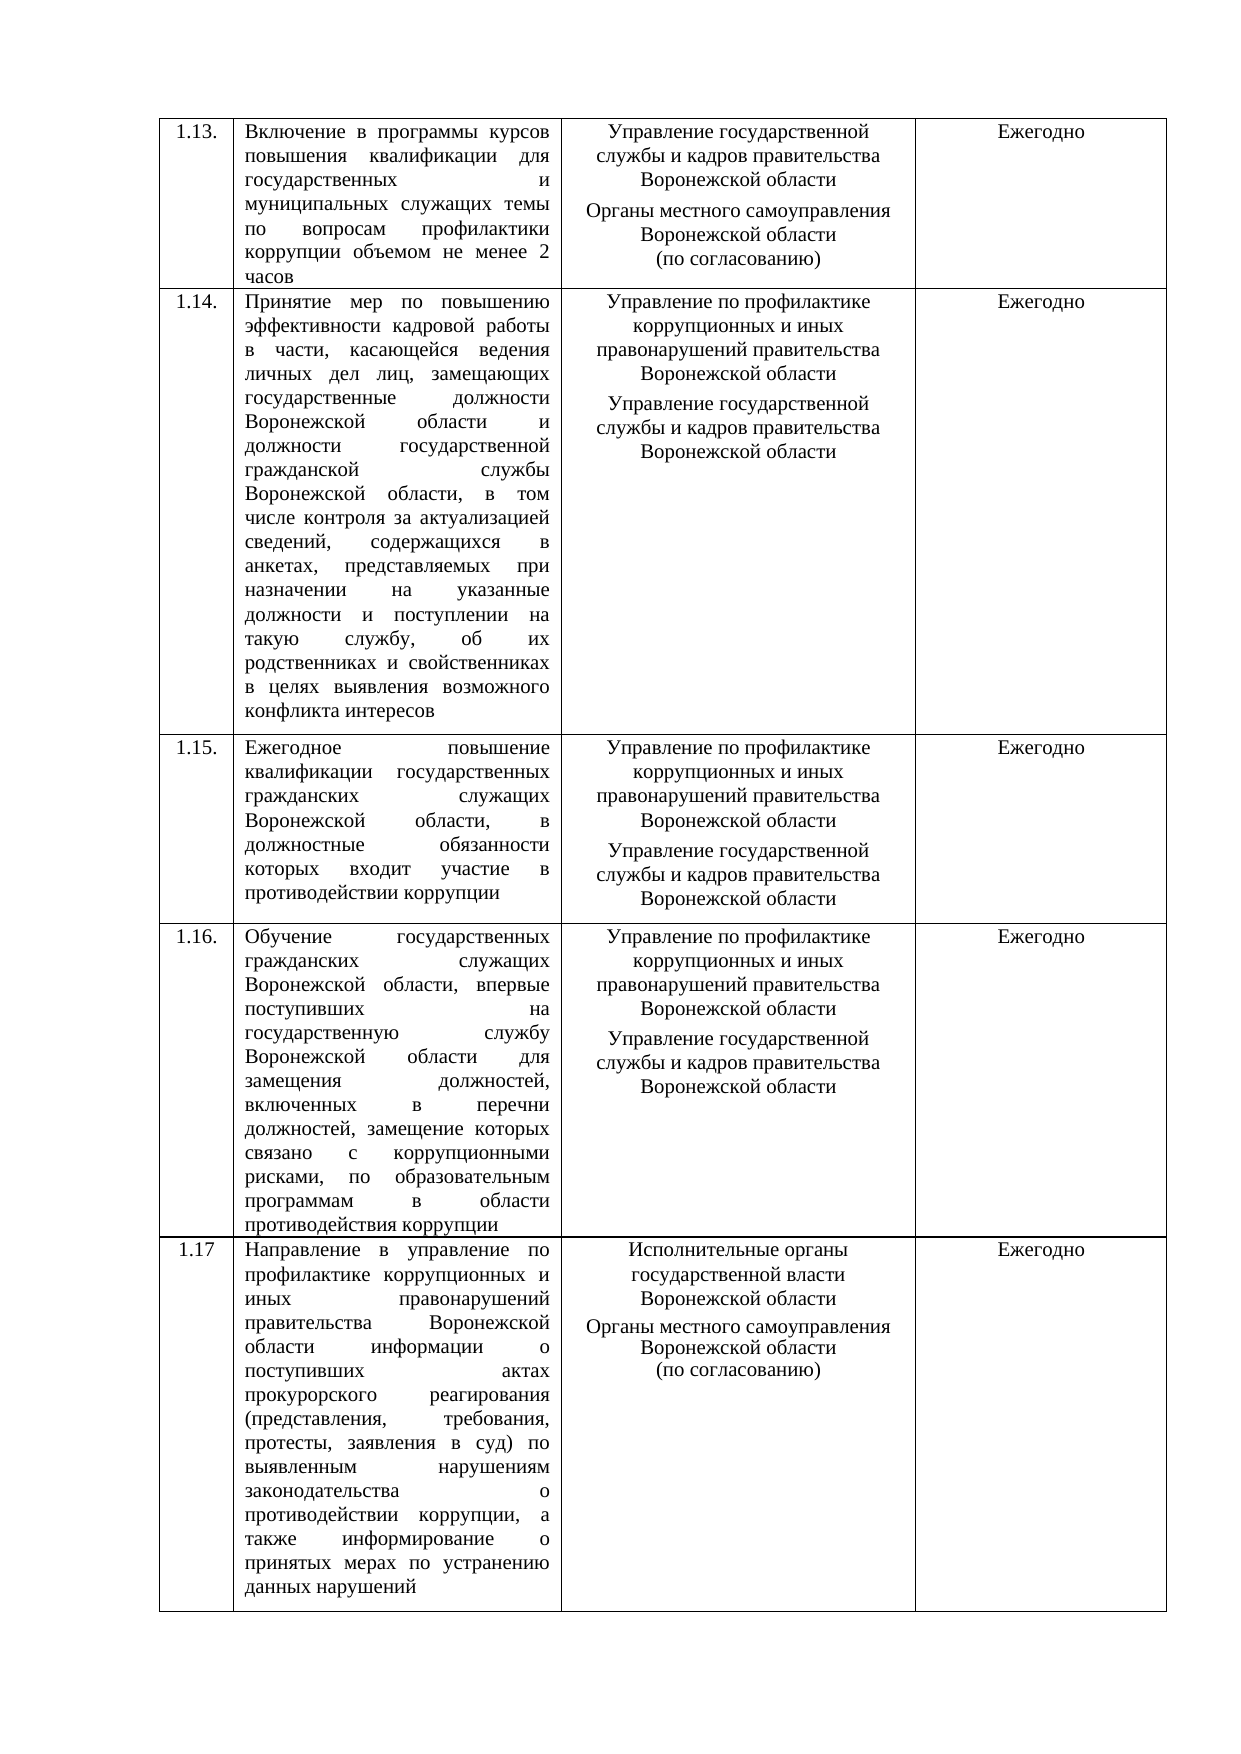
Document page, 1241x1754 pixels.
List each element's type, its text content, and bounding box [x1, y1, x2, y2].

table_cell Направление в управление по профилактике коррупционных и иных правонарушений правительства Воронежской области информации о поступивших актах прокурорского реагирования (представления, требования, протесты, заявления в суд) по выявленным нарушениям законодательства о противодействии коррупции, а также информирование о принятых мерах по устранению данных нарушений [234, 1238, 561, 1611]
table_cell Ежегодно [916, 119, 1166, 288]
table_cell Управление по профилактике коррупционных и иных правонарушений правительства Воронежской области Управление государственной службы и кадров правительства Воронежской области [562, 924, 915, 1236]
table_cell Обучение государственных гражданских служащих Воронежской области, впервые поступивших на государственную службу Воронежской области для замещения должностей, включенных в перечни должностей, замещение которых связано с коррупционными рисками, по образовательным программам в области противодействия коррупции [234, 924, 561, 1236]
table_cell 1.15. [160, 735, 233, 922]
table_cell Ежегодно [916, 1238, 1166, 1611]
table_cell 1.13. [160, 119, 233, 288]
table_cell Ежегодно [916, 924, 1166, 1236]
table_cell 1.17 [160, 1238, 233, 1611]
table_cell Включение в программы курсов повышения квалификации для государственных и муниципальных служащих темы по вопросам профилактики коррупции объемом не менее 2 часов [234, 119, 561, 288]
table_cell 1.14. [160, 289, 233, 734]
table_cell 1.16. [160, 924, 233, 1236]
table_cell Ежегодно [916, 735, 1166, 922]
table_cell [562, 1238, 915, 1611]
table_cell Управление государственной службы и кадров правительства Воронежской области Органы местного самоуправления Воронежской области (по согласованию) [562, 119, 915, 288]
table_cell Принятие мер по повышению эффективности кадровой работы в части, касающейся ведения личных дел лиц, замещающих государственные должности Воронежской области и должности государственной гражданской службы Воронежской области, в том числе контроля за актуализацией сведений, содержащихся в анкетах, представляемых при назначении на указанные должности и поступлении на такую службу, об их родственниках и свойственниках в целях выявления возможного конфликта интересов [234, 289, 561, 734]
table_cell Ежегодно [916, 289, 1166, 734]
table_cell Ежегодное повышение квалификации государственных гражданских служащих Воронежской области, в должностные обязанности которых входит участие в противодействии коррупции [234, 735, 561, 922]
table_cell Управление по профилактике коррупционных и иных правонарушений правительства Воронежской области Управление государственной службы и кадров правительства Воронежской области [562, 735, 915, 922]
table_cell Управление по профилактике коррупционных и иных правонарушений правительства Воронежской области Управление государственной службы и кадров правительства Воронежской области [562, 289, 915, 734]
